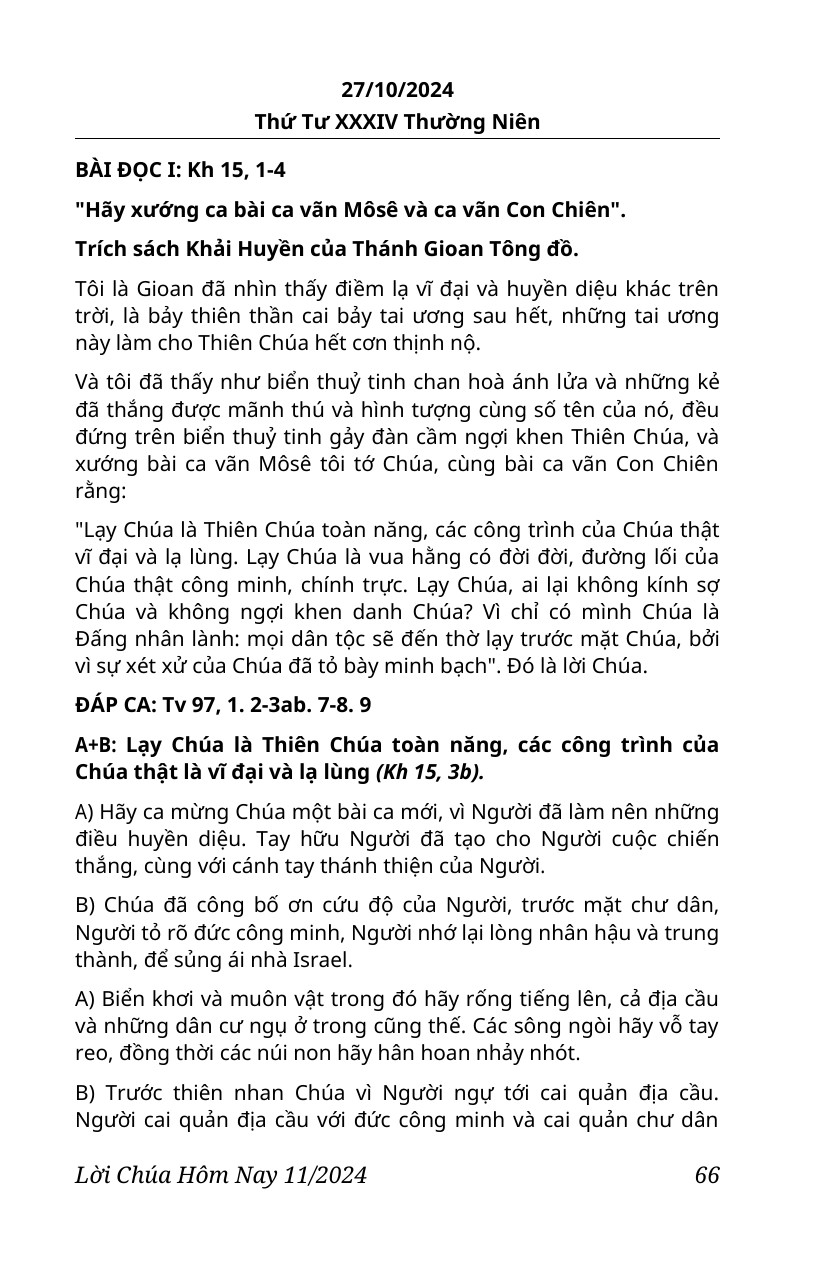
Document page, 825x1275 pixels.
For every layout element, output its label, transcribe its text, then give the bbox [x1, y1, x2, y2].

text 27/10/2024 Thứ Tư XXXIV Thường Niên [75, 75, 720, 138]
text ĐÁP CA: Tv 97, 1. 2-3ab. 7-8. 9 [75, 691, 720, 718]
text "Hãy xướng ca bài ca vãn Môsê và ca vãn Con Chiên". [75, 195, 720, 222]
text A) Biển khơi và muôn vật trong đó hãy rống tiếng lên, cả địa cầu và những dân cư ngụ ở trong cũng thế. Các sông ngòi hãy vỗ tay reo, đồng thời các núi non hãy hân hoan nhảy nhót. [75, 985, 720, 1066]
text Tôi là Gioan đã nhìn thấy điềm lạ vĩ đại và huyền diệu khác trên trời, là bảy thiên thần cai bảy tai ương sau hết, những tai ương này làm cho Thiên Chúa hết cơn thịnh nộ. [75, 274, 720, 356]
text A+B: Lạy Chúa là Thiên Chúa toàn năng, các công trình của Chúa thật là vĩ đại và lạ lùng (Kh 15, 3b). [75, 731, 720, 785]
text B) Chúa đã công bố ơn cứu độ của Người, trước mặt chư dân, Người tỏ rõ đức công minh, Người nhớ lại lòng nhân hậu và trung thành, để sủng ái nhà Israel. [75, 891, 720, 972]
text "Lạy Chúa là Thiên Chúa toàn năng, các công trình của Chúa thật vĩ đại và lạ lùng. Lạy Chúa là vua hằng có đời đời, đường lối của Chúa thật công minh, chính trực. Lạy Chúa, ai lại không kính sợ Chúa và không ngợi khen danh Chúa? Vì chỉ có mình Chúa là Đấng nhân lành: mọi dân tộc sẽ đến thờ lạy trước mặt Chúa, bởi vì sự xét xử của Chúa đã tỏ bày minh bạch". Đó là lời Chúa. [75, 516, 720, 679]
text Trích sách Khải Huyền của Thánh Gioan Tông đồ. [75, 235, 720, 262]
text Và tôi đã thấy như biển thuỷ tinh chan hoà ánh lửa và những kẻ đã thắng được mãnh thú và hình tượng cùng số tên của nó, đều đứng trên biển thuỷ tinh gảy đàn cầm ngợi khen Thiên Chúa, và xướng bài ca vãn Môsê tôi tớ Chúa, cùng bài ca vãn Con Chiên rằng: [75, 368, 720, 504]
text A) Hãy ca mừng Chúa một bài ca mới, vì Người đã làm nên những điều huyền diệu. Tay hữu Người đã tạo cho Người cuộc chiến thắng, cùng với cánh tay thánh thiện của Người. [75, 797, 720, 879]
text BÀI ĐỌC I: Kh 15, 1-4 [75, 156, 720, 183]
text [75, 1079, 720, 1133]
